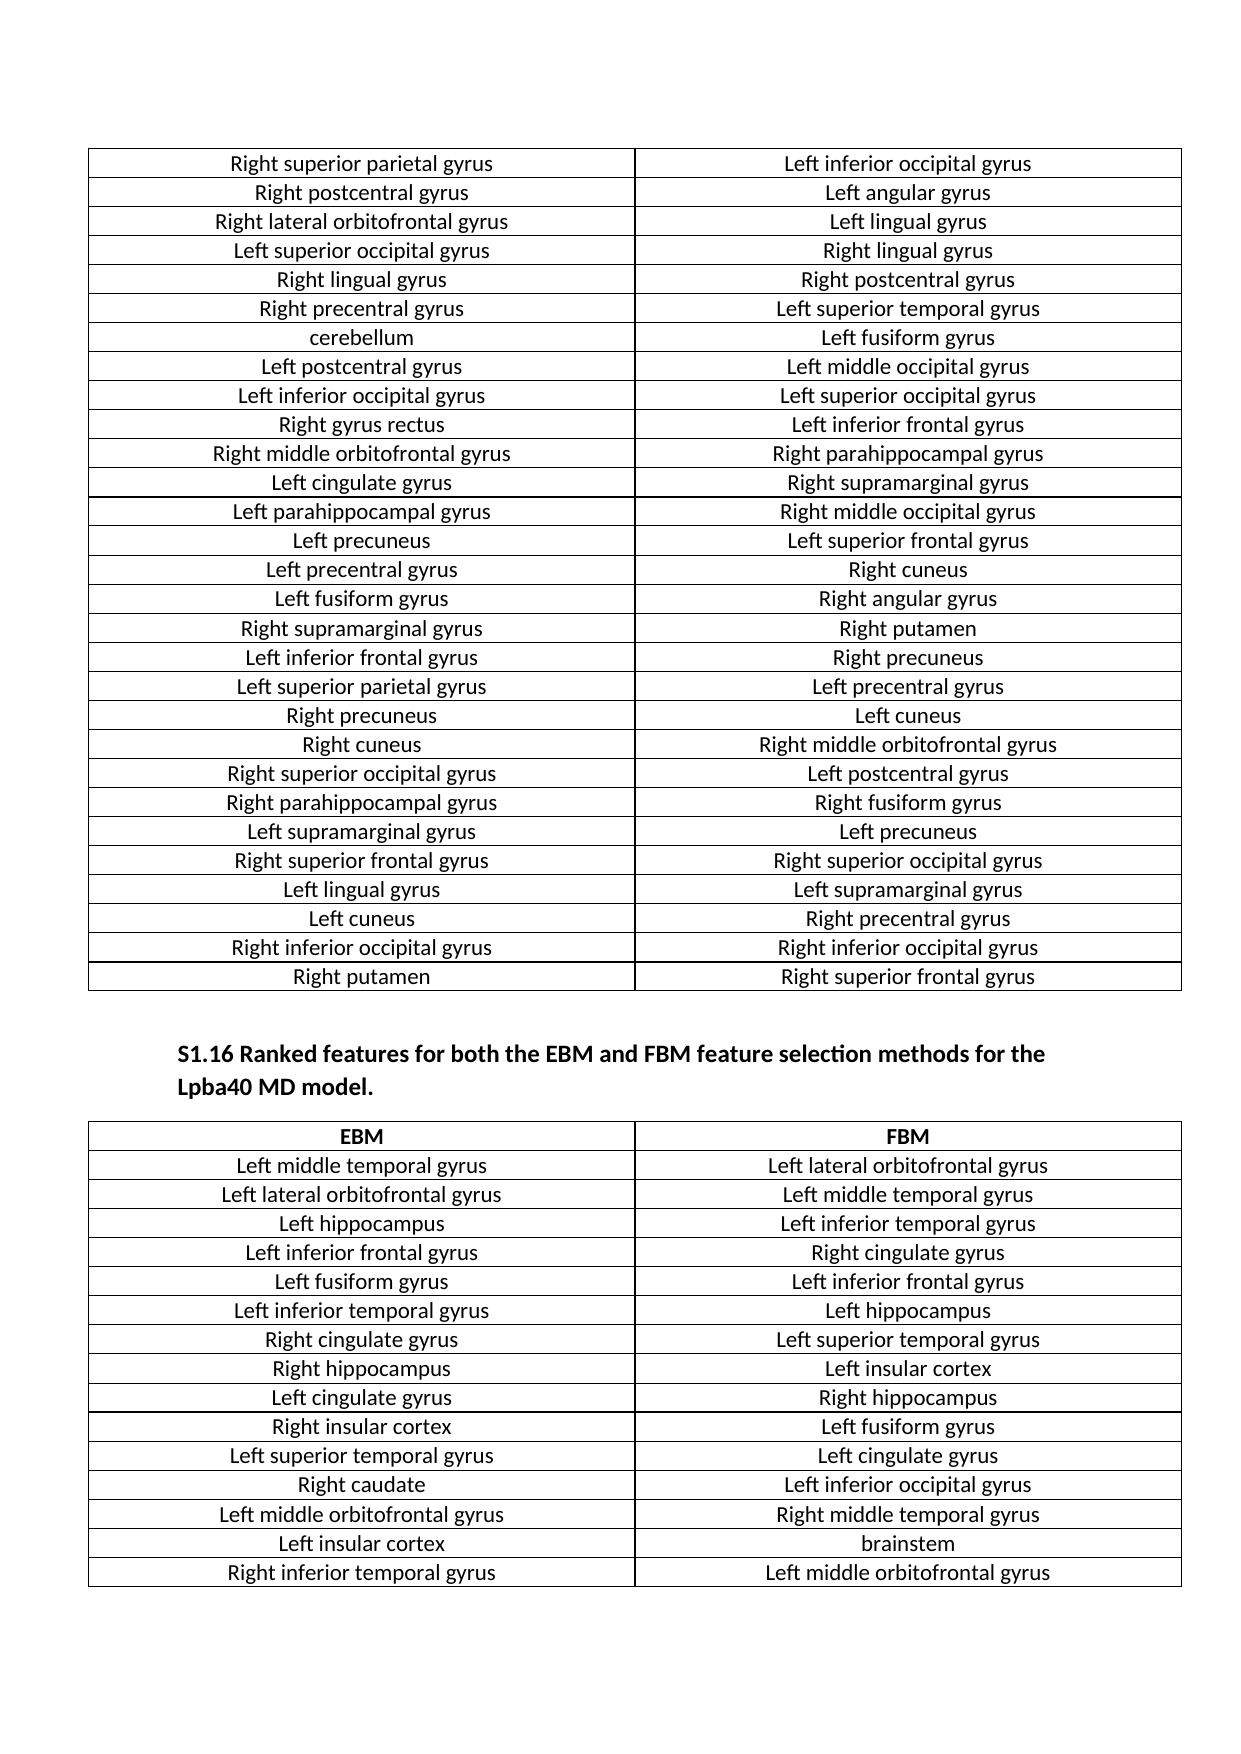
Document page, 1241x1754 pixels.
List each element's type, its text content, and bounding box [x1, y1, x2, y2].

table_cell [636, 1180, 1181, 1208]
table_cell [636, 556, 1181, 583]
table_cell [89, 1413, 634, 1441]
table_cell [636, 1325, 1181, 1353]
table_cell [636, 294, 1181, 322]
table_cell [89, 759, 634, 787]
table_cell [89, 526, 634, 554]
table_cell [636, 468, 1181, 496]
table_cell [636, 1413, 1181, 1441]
text S1.16 Ranked features for both the EBM and FBM feature selection methods for the Lpba40 MD model. [177, 1038, 1063, 1102]
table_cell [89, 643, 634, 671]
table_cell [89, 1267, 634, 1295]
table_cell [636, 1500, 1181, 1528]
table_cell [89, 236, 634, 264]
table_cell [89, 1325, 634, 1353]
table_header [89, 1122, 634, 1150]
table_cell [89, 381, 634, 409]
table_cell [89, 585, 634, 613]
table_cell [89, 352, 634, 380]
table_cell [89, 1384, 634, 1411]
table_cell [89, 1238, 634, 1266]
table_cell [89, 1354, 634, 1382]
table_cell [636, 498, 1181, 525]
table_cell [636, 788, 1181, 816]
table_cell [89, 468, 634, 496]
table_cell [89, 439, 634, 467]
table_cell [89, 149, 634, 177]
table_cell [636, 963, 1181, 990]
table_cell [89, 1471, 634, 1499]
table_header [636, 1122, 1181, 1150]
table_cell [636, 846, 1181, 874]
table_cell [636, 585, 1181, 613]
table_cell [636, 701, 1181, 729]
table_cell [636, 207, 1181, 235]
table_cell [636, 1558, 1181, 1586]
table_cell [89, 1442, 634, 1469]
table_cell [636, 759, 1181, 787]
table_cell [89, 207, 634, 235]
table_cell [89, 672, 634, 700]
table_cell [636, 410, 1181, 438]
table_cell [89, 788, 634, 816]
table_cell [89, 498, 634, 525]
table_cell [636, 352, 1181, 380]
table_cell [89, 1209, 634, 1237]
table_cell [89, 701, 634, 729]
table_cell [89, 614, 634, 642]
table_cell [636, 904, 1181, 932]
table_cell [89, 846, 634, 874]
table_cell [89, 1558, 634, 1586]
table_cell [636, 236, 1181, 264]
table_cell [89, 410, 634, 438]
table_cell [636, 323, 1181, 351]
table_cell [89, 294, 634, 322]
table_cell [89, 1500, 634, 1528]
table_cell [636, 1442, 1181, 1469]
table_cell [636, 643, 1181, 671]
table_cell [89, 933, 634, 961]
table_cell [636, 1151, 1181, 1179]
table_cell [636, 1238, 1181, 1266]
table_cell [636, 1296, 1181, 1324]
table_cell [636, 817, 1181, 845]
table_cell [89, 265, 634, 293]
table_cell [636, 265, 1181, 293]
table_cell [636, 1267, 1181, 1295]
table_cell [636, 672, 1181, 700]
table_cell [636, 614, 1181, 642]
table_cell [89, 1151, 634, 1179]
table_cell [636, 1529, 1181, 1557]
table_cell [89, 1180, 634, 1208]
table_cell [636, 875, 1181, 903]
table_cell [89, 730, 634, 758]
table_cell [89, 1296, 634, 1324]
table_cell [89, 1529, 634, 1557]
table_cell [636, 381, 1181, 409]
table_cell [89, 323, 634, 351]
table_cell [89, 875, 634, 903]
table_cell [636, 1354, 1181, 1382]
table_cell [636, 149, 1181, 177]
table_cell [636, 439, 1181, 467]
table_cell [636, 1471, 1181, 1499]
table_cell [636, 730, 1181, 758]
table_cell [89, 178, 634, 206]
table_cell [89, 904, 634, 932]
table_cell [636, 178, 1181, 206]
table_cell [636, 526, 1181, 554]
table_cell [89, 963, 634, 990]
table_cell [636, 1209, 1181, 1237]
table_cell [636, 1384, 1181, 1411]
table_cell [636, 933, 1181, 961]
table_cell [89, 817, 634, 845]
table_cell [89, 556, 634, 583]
